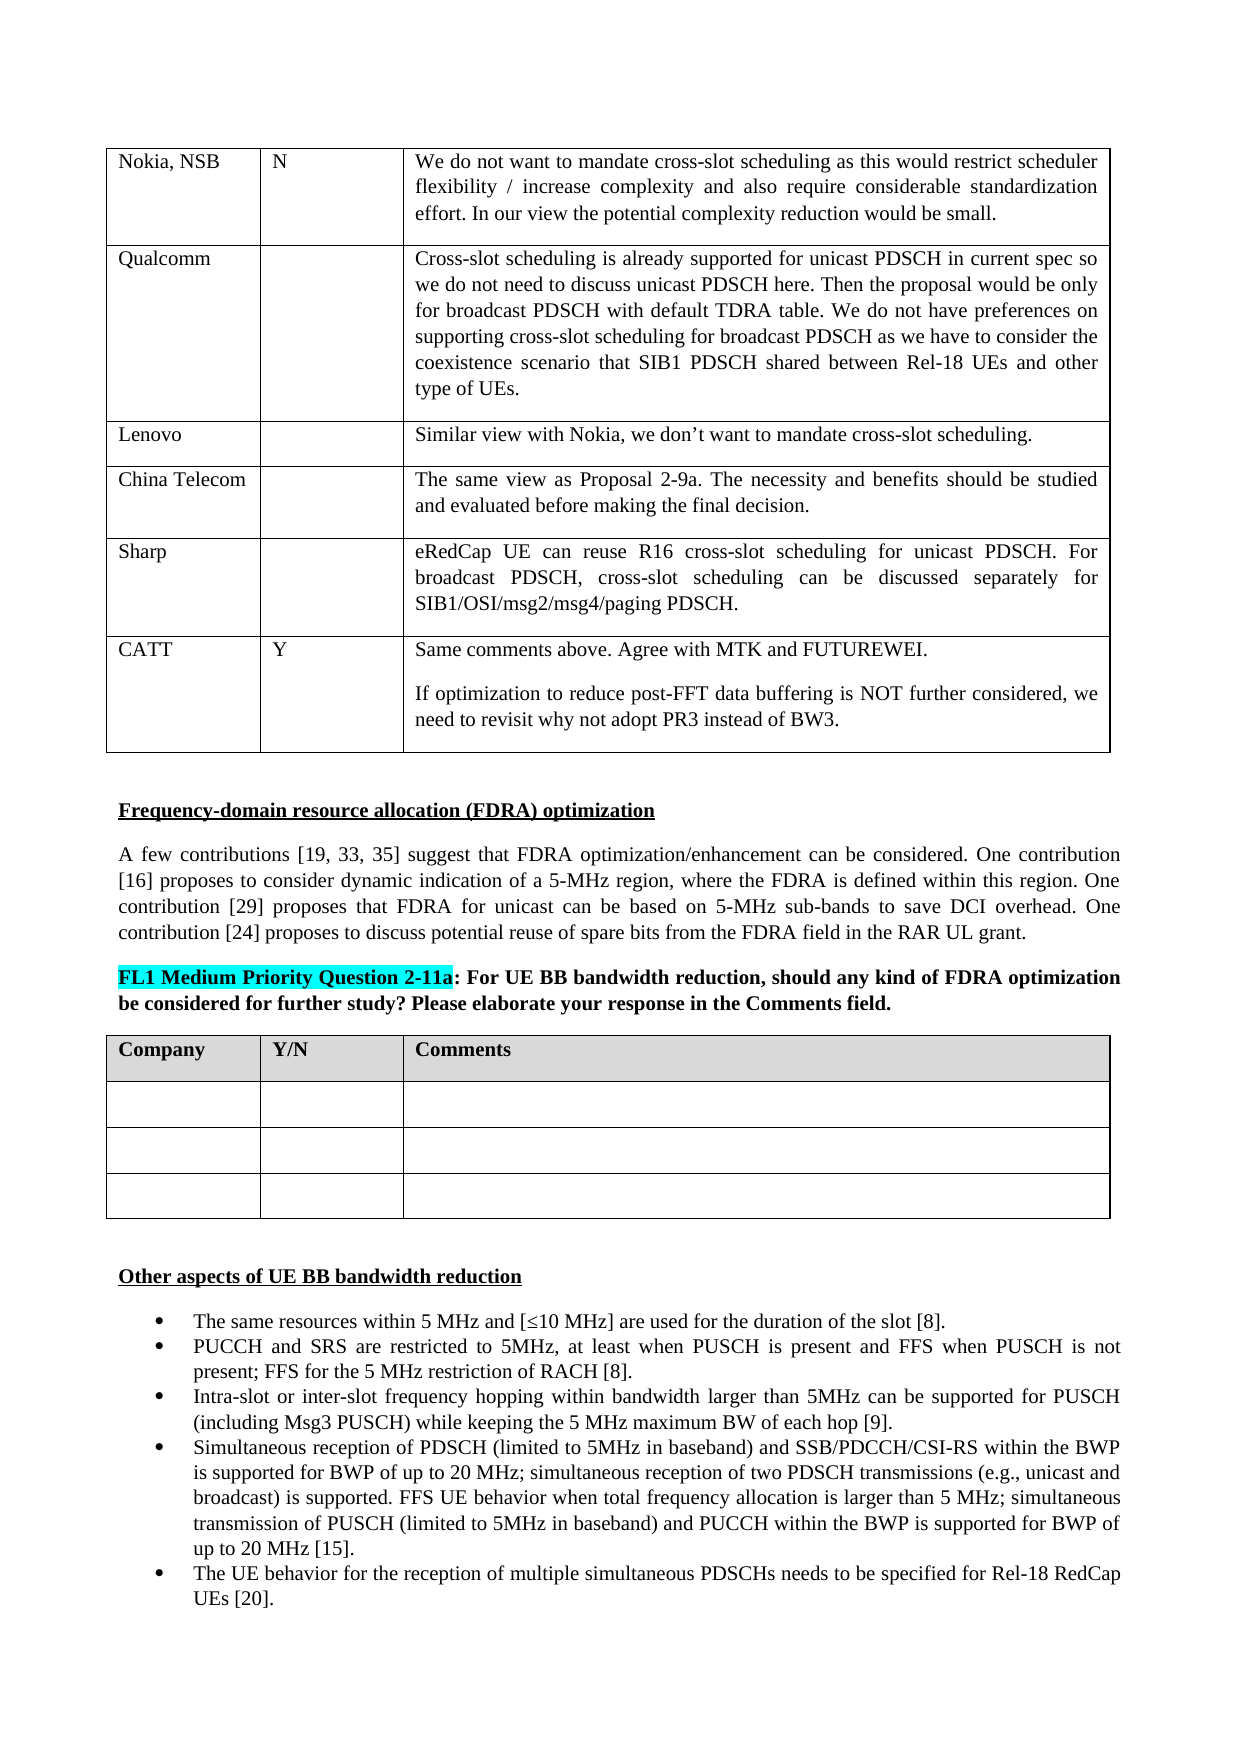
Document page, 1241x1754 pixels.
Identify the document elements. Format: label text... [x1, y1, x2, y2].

list Intra-slot or inter-slot frequency hopping within bandwidth larger than 5MHz can be supported for PUSCH (including Msg3 PUSCH) while keeping the 5 MHz maximum BW of each hop [9]. [156, 1384, 1122, 1434]
list Simultaneous reception of PDSCH (limited to 5MHz in baseband) and SSB/PDCCH/CSI-RS within the BWP is supported for BWP of up to 20 MHz; simultaneous reception of two PDSCH transmissions (e.g., unicast and broadcast) is supported. FFS UE behavior when total frequency allocation is larger than 5 MHz; simultaneous transmission of PUSCH (limited to 5MHz in baseband) and PUCCH within the BWP is supported for BWP of up to 20 MHz [15]. [156, 1435, 1122, 1560]
list PUCCH and SRS are restricted to 5MHz, at least when PUSCH is present and FFS when PUSCH is not present; FFS for the 5 MHz restriction of RACH [8]. [156, 1334, 1122, 1383]
table_cell [404, 1174, 1109, 1218]
table_cell Qualcomm [107, 246, 260, 421]
table_cell Nokia, NSB [107, 149, 260, 245]
table_cell Cross-slot scheduling is already supported for unicast PDSCH in current spec so we do not need to discuss unicast PDSCH here. Then the proposal would be only for broadcast PDSCH with default TDRA table. We do not have preferences on supporting cross-slot scheduling for broadcast PDSCH as we have to consider the coexistence scenario that SIB1 PDSCH shared between Rel-18 UEs and other type of UEs. [404, 246, 1109, 421]
table_cell [404, 1082, 1109, 1127]
table_cell [261, 467, 403, 538]
table_cell eRedCap UE can reuse R16 cross-slot scheduling for unicast PDSCH. For broadcast PDSCH, cross-slot scheduling can be discussed separately for SIB1/OSI/msg2/msg4/paging PDSCH. [404, 539, 1109, 636]
table_cell The same view as Proposal 2-9a. The necessity and benefits should be studied and evaluated before making the final decision. [404, 467, 1109, 538]
table_cell Sharp [107, 539, 260, 636]
table_cell [261, 422, 403, 466]
table_header Y/N [261, 1036, 403, 1081]
table_cell [261, 1082, 403, 1127]
table_header Company [107, 1036, 260, 1081]
text Frequency-domain resource allocation (FDRA) optimization [118, 798, 1122, 822]
list The UE behavior for the reception of multiple simultaneous PDSCHs needs to be specified for Rel-18 RedCap UEs [20]. [156, 1561, 1122, 1610]
table_cell We do not want to mandate cross-slot scheduling as this would restrict scheduler flexibility / increase complexity and also require considerable standardization effort. In our view the potential complexity reduction would be small. [404, 149, 1109, 245]
table_cell [107, 1174, 260, 1218]
table_cell Same comments above. Agree with MTK and FUTUREWEI. If optimization to reduce post-FFT data buffering is NOT further considered, we need to revisit why not adopt PR3 instead of BW3. [404, 637, 1109, 752]
table_cell Y [261, 637, 403, 752]
table_cell N [261, 149, 403, 245]
table_cell [107, 1082, 260, 1127]
table_header Comments [404, 1036, 1109, 1081]
table_cell [107, 1128, 260, 1173]
list The same resources within 5 MHz and [≤10 MHz] are used for the duration of the slot [8]. [156, 1309, 1122, 1333]
table_cell [404, 1128, 1109, 1173]
table_cell [261, 539, 403, 636]
table_cell Lenovo [107, 422, 260, 466]
table_cell China Telecom [107, 467, 260, 538]
text A few contributions [19, 33, 35] suggest that FDRA optimization/enhancement can be considered. One contribution [16] proposes to consider dynamic indication of a 5-MHz region, where the FDRA is defined within this region. One contribution [29] proposes that FDRA for unicast can be based on 5-MHz sub-bands to save DCI overhead. One contribution [24] proposes to discuss potential reuse of spare bits from the FDRA field in the RAR UL grant. [118, 842, 1122, 944]
table_cell CATT [107, 637, 260, 752]
table_cell Similar view with Nokia, we don’t want to mandate cross-slot scheduling. [404, 422, 1109, 466]
table_cell [261, 1128, 403, 1173]
text FL1 Medium Priority Question 2-11a: For UE BB bandwidth reduction, should any kind of FDRA optimization be considered for further study? Please elaborate your response in the Comments field. [118, 965, 1122, 1015]
table_cell [261, 246, 403, 421]
text Other aspects of UE BB bandwidth reduction [118, 1264, 1122, 1288]
table_cell [261, 1174, 403, 1218]
